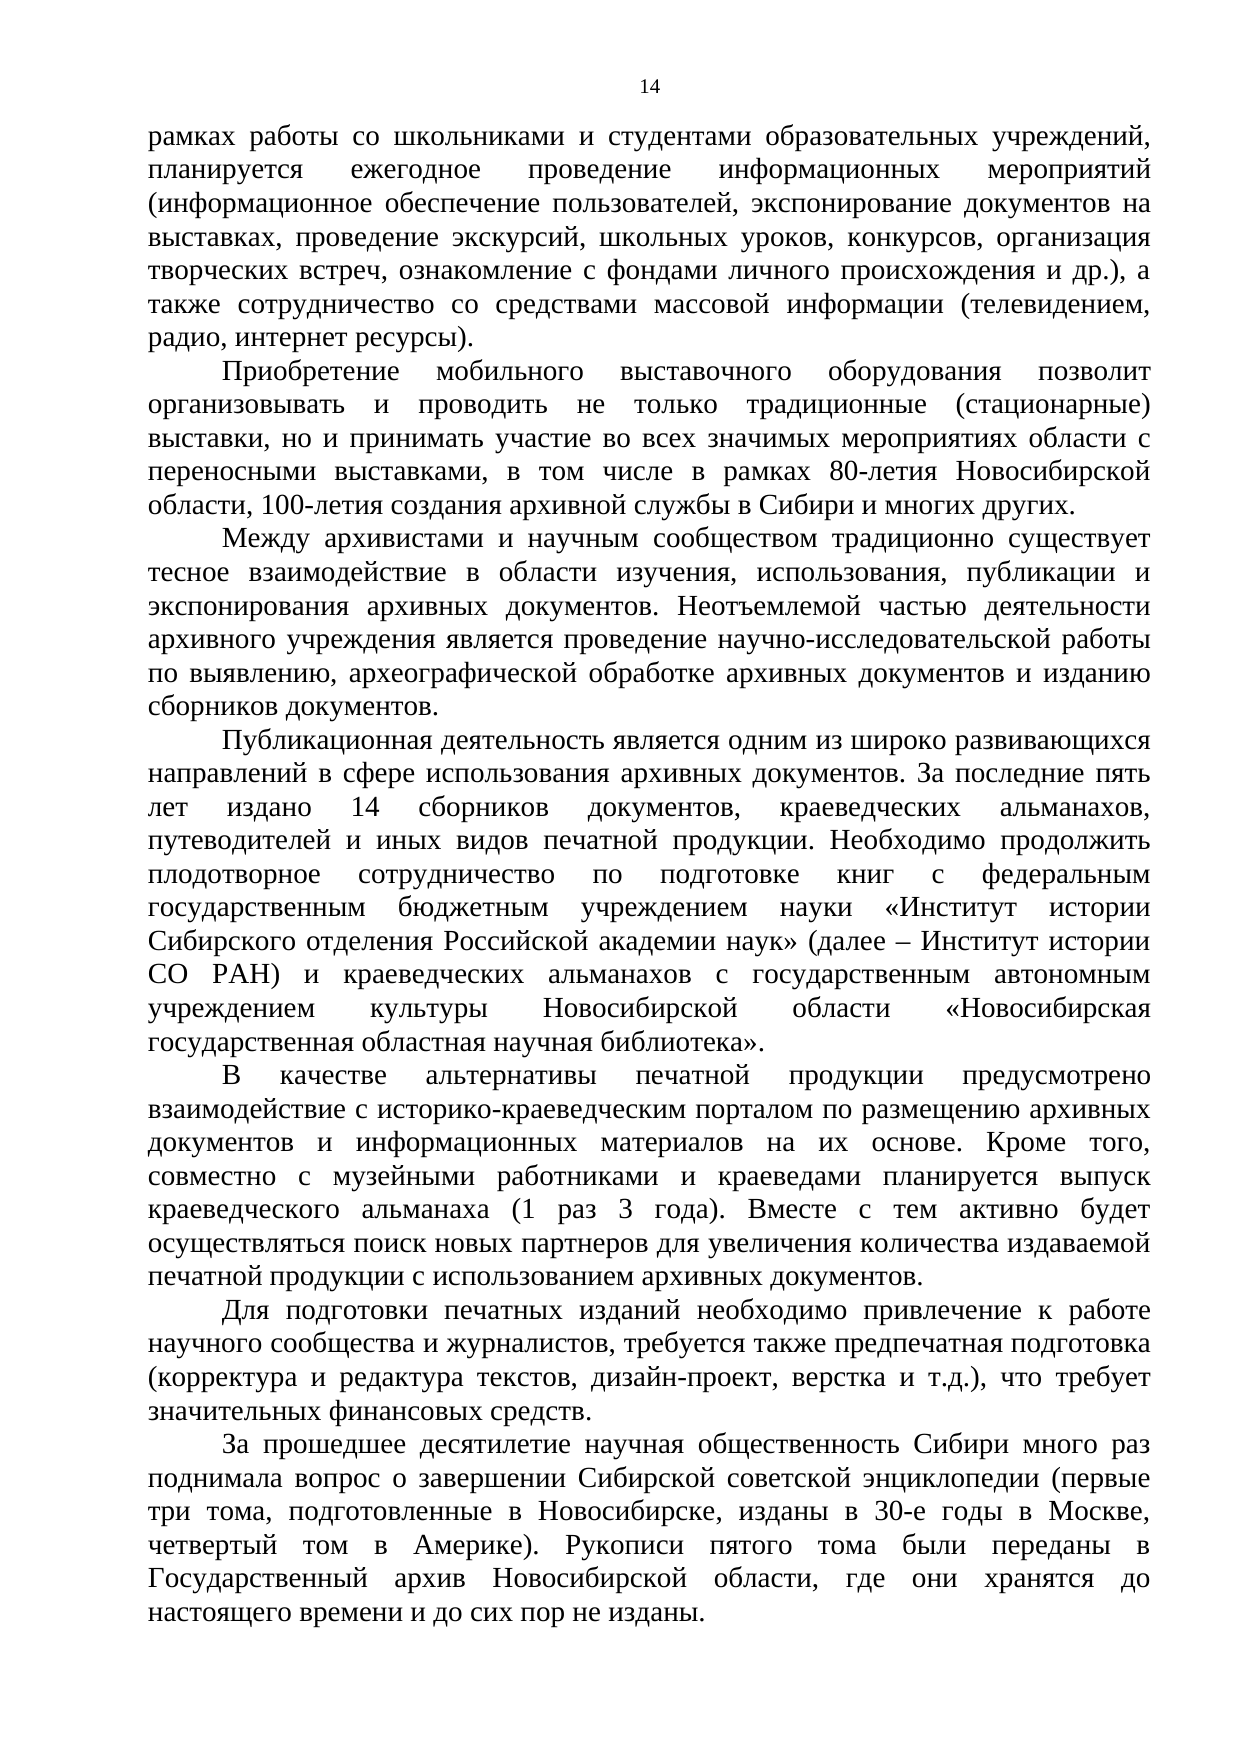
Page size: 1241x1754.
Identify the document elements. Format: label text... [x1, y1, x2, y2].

title За прошедшее десятилетие научная общественность Сибири много раз поднимала вопрос о завершении Сибирской советской энциклопедии (первые три тома, подготовленные в Новосибирске, изданы в 30-е годы в Москве, четвертый том в Америке). Рукописи пятого тома были переданы в Государственный архив Новосибирской области, где они хранятся до настоящего времени и до сих пор не изданы. [148, 1426, 1152, 1627]
title Приобретение мобильного выставочного оборудования позволит организовывать и проводить не только традиционные (стационарные) выставки, но и принимать участие во всех значимых мероприятиях области с переносными выставками, в том числе в рамках 80-летия Новосибирской области, 100-летия создания архивной службы в Сибири и многих других. [148, 353, 1152, 521]
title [148, 118, 1152, 353]
title Публикационная деятельность является одним из широко развивающихся направлений в сфере использования архивных документов. За последние пять лет издано 14 сборников документов, краеведческих альманахов, путеводителей и иных видов печатной продукции. Необходимо продолжить плодотворное сотрудничество по подготовке книг с федеральным государственным бюджетным учреждением науки «Институт истории Сибирского отделения Российской академии наук» (далее – Институт истории СО РАН) и краеведческих альманахов с государственным автономным учреждением культуры Новосибирской области «Новосибирская государственная областная научная библиотека». [148, 722, 1152, 1057]
title В качестве альтернативы печатной продукции предусмотрено взаимодействие с историко-краеведческим порталом по размещению архивных документов и информационных материалов на их основе. Кроме того, совместно с музейными работниками и краеведами планируется выпуск краеведческого альманаха (1 раз 3 года). Вместе с тем активно будет осуществляться поиск новых партнеров для увеличения количества издаваемой печатной продукции с использованием архивных документов. [148, 1057, 1152, 1292]
title Между архивистами и научным сообществом традиционно существует тесное взаимодействие в области изучения, использования, публикации и экспонирования архивных документов. Неотъемлемой частью деятельности архивного учреждения является проведение научно-исследовательской работы по выявлению, археографической обработке архивных документов и изданию сборников документов. [148, 521, 1152, 722]
title Для подготовки печатных изданий необходимо привлечение к работе научного сообщества и журналистов, требуется также предпечатная подготовка (корректура и редактура текстов, дизайн-проект, верстка и т.д.), что требует значительных финансовых средств. [148, 1292, 1152, 1426]
